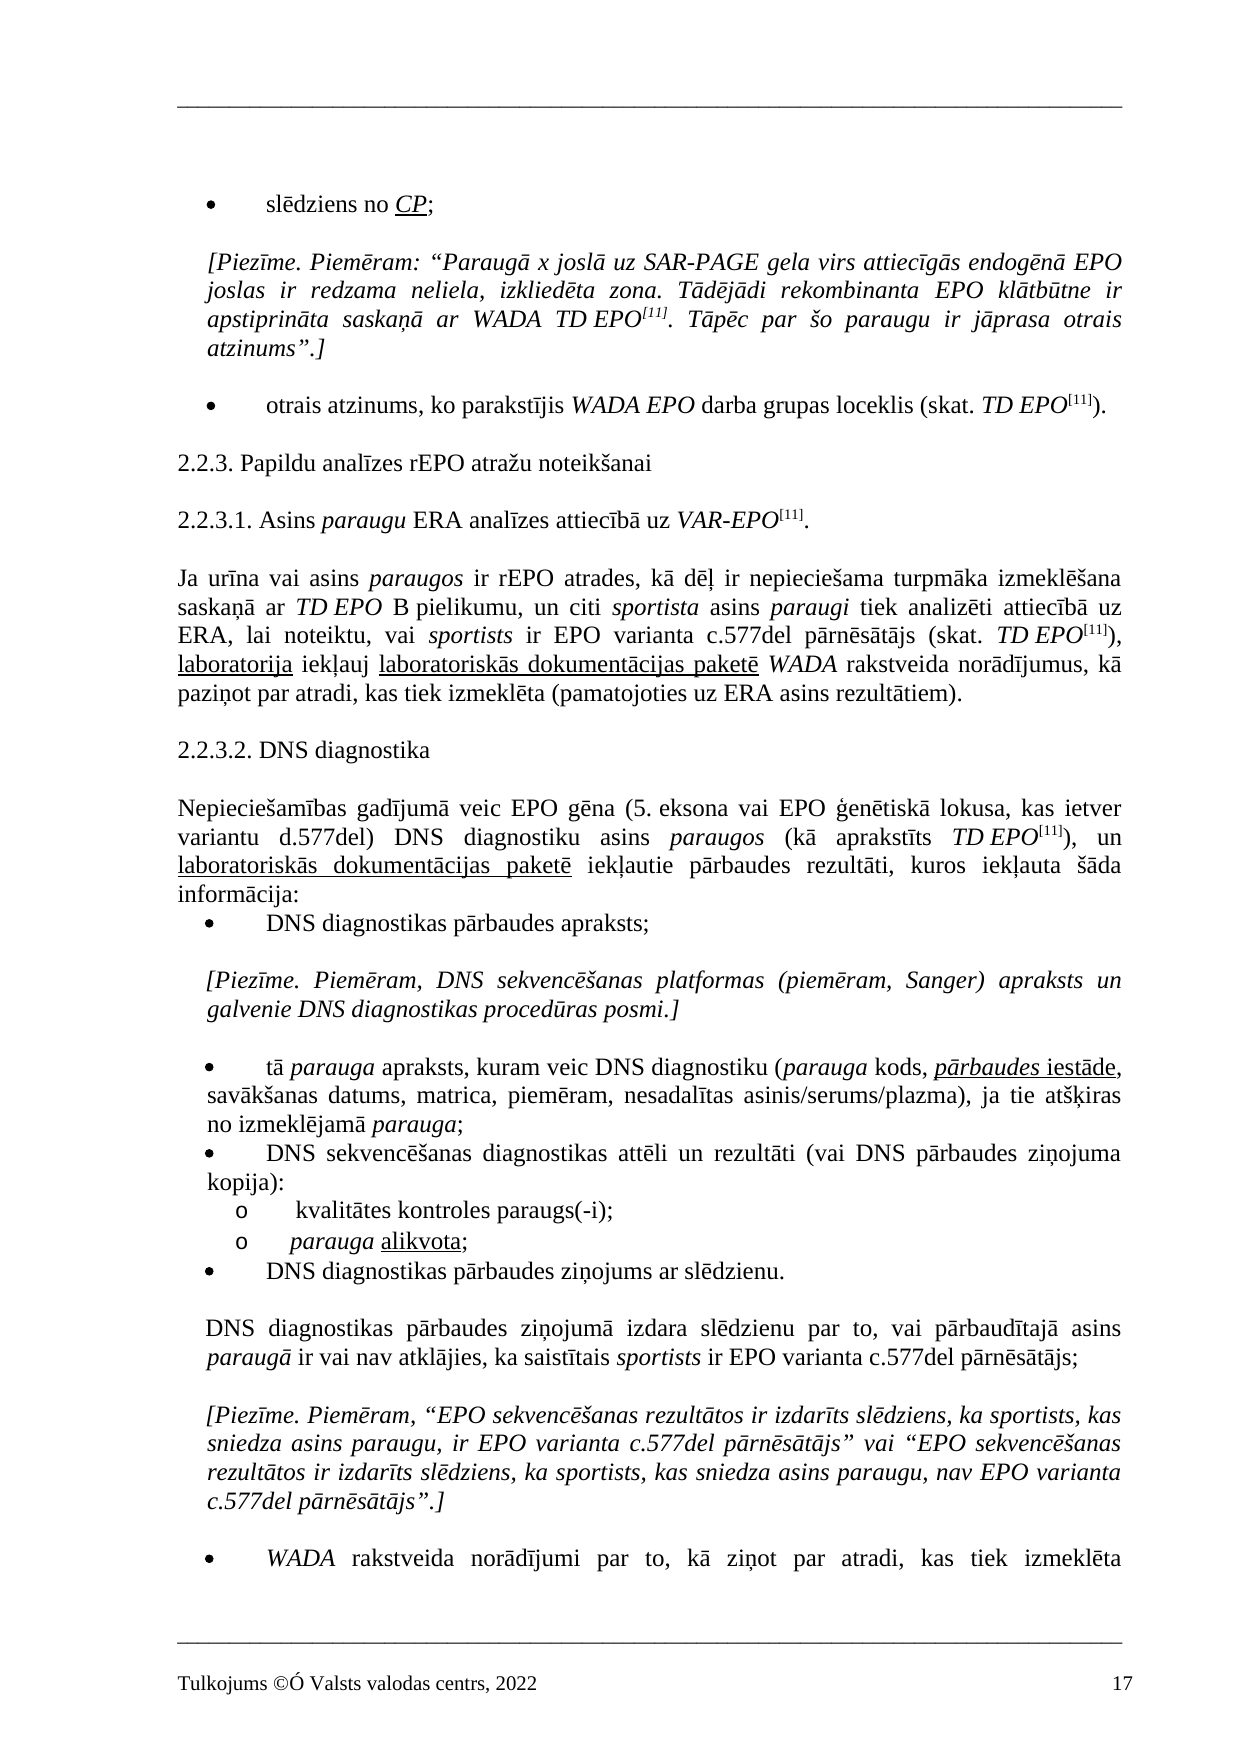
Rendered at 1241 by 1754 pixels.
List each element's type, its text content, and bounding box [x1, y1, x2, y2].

list DNS diagnostikas pārbaudes apraksts; [205, 908, 1122, 937]
list kvalitātes kontroles paraugs(-i); [234, 1196, 1122, 1226]
list tā parauga apraksts, kuram veic DNS diagnostiku (parauga kods, pārbaudes iestāde, savākšanas datums, matrica, piemēram, nesadalītas asinis/serums/plazma), ja tie atšķiras no izmeklējamā parauga; [205, 1052, 1122, 1138]
text 2.2.3.2. DNS diagnostika [177, 736, 1122, 764]
text DNS diagnostikas pārbaudes ziņojumā izdara slēdzienu par to, vai pārbaudītajā asins paraugā ir vai nav atklājies, ka saistītais sportists ir EPO varianta c.577del pārnēsātājs; [205, 1313, 1122, 1371]
list slēdziens no CP; [207, 189, 1122, 218]
list parauga alikvota; [234, 1226, 1122, 1256]
text Ja urīna vai asins paraugos ir rEPO atrades, kā dēļ ir nepieciešama turpmāka izmeklēšana saskaņā ar TD EPO B pielikumu, un citi sportista asins paraugi tiek analizēti attiecībā uz ERA, lai noteiktu, vai sportists ir EPO varianta c.577del pārnēsātājs (skat. TD EPO[11]), laboratorija iekļauj laboratoriskās dokumentācijas paketē WADA rakstveida norādījumus, kā paziņot par atradi, kas tiek izmeklēta (pamatojoties uz ERA asins rezultātiem). [177, 563, 1122, 707]
text [Piezīme. Piemēram, DNS sekvencēšanas platformas (piemēram, Sanger) apraksts un galvenie DNS diagnostikas procedūras posmi.] [205, 966, 1122, 1023]
list DNS diagnostikas pārbaudes ziņojums ar slēdzienu. [205, 1256, 1122, 1285]
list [205, 1543, 1122, 1572]
text [Piezīme. Piemēram, “EPO sekvencēšanas rezultātos ir izdarīts slēdziens, ka sportists, kas sniedza asins paraugu, ir EPO varianta c.577del pārnēsātājs” vai “EPO sekvencēšanas rezultātos ir izdarīts slēdziens, ka sportists, kas sniedza asins paraugu, nav EPO varianta c.577del pārnēsātājs”.] [205, 1400, 1122, 1515]
list otrais atzinums, ko parakstījis WADA EPO darba grupas loceklis (skat. TD EPO[11]). [207, 391, 1122, 419]
text 2.2.3.1. Asins paraugu ERA analīzes attiecībā uz VAR-EPO[11]. [177, 506, 1122, 534]
text 2.2.3. Papildu analīzes rEPO atražu noteikšanai [177, 448, 1122, 477]
text Nepieciešamības gadījumā veic EPO gēna (5. eksona vai EPO ģenētiskā lokusa, kas ietver variantu d.577del) DNS diagnostiku asins paraugos (kā aprakstīts TD EPO[11]), un laboratoriskās dokumentācijas paketē iekļautie pārbaudes rezultāti, kuros iekļauta šāda informācija: [177, 793, 1122, 908]
list DNS sekvencēšanas diagnostikas attēli un rezultāti (vai DNS pārbaudes ziņojuma kopija): [205, 1138, 1122, 1196]
text [Piezīme. Piemēram: “Paraugā x joslā uz SAR-PAGE gela virs attiecīgās endogēnā EPO joslas ir redzama neliela, izkliedēta zona. Tādējādi rekombinanta EPO klātbūtne ir apstiprināta saskaņā ar WADA TD EPO[11]. Tāpēc par šo paraugu ir jāprasa otrais atzinums”.] [207, 247, 1122, 362]
